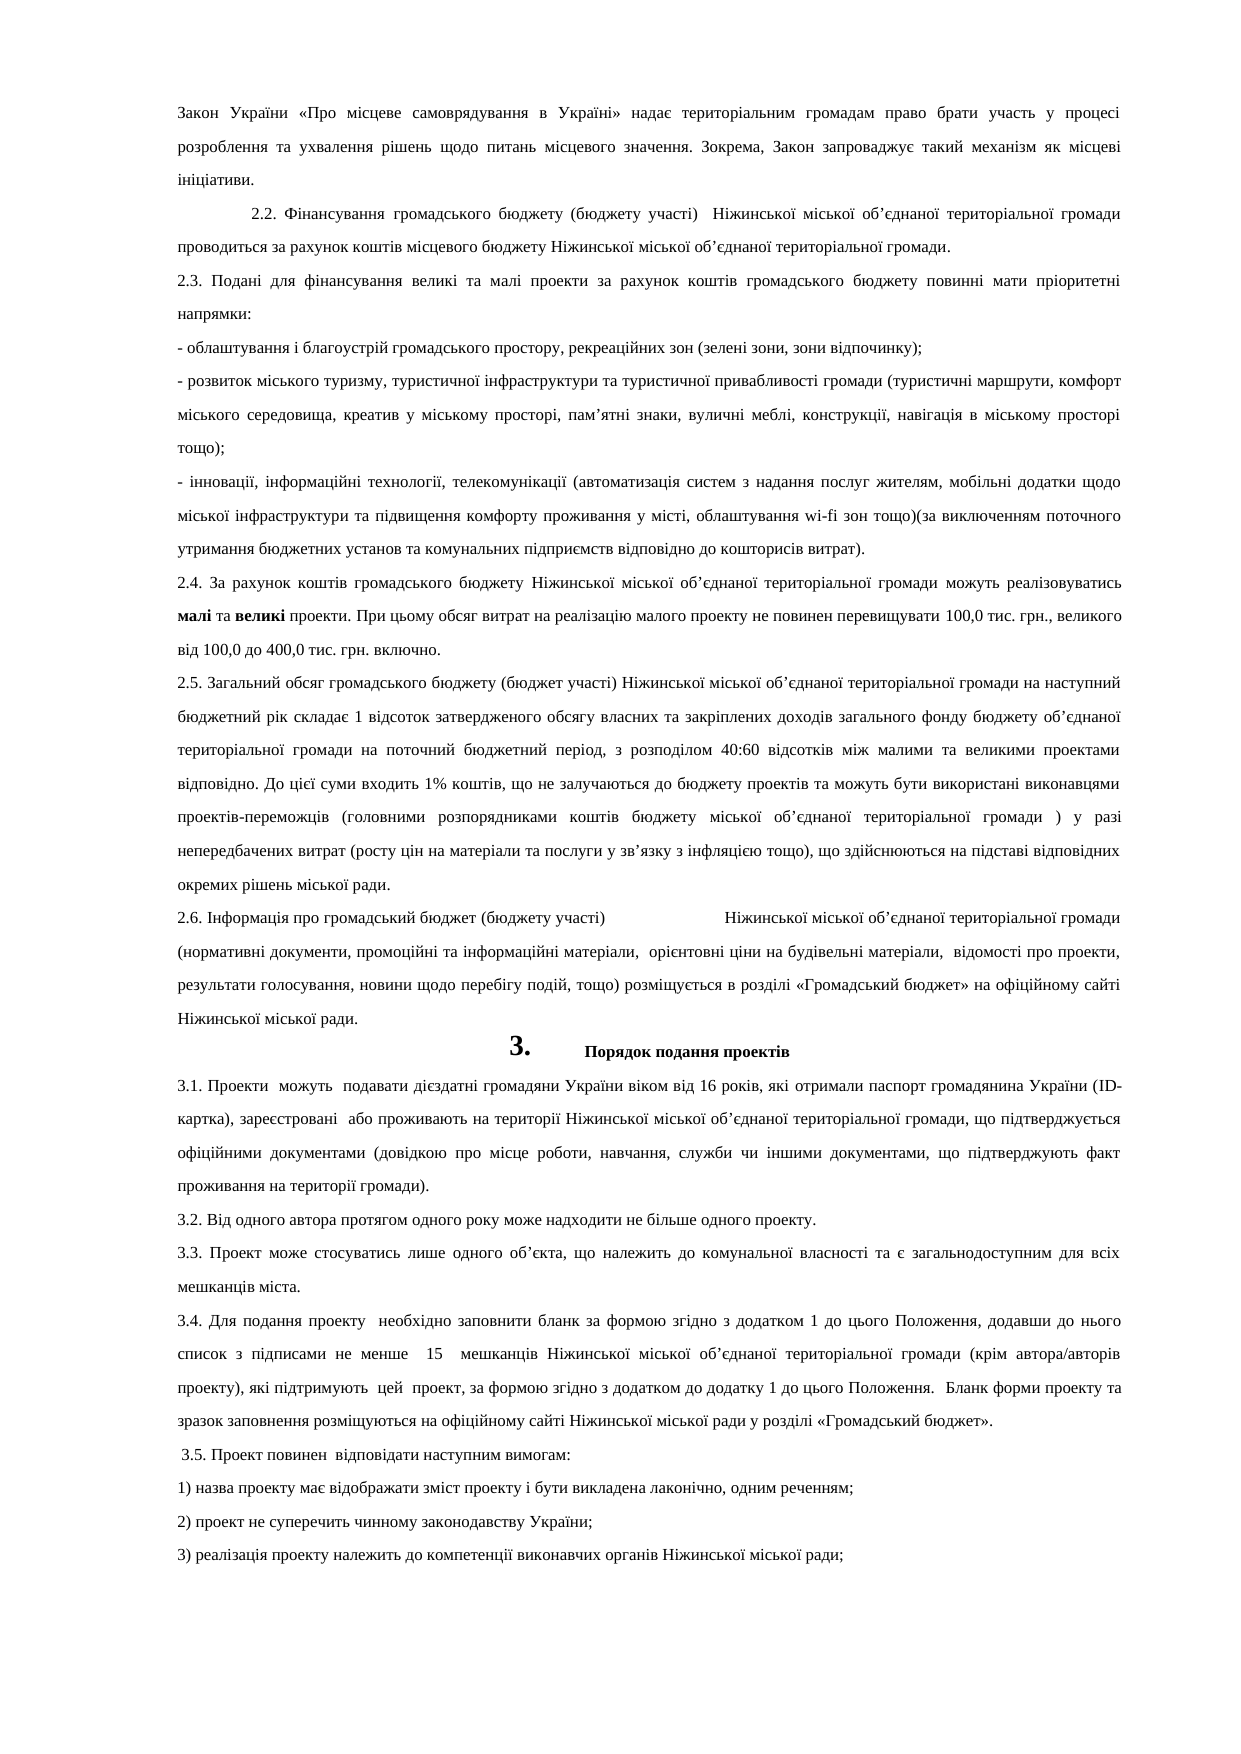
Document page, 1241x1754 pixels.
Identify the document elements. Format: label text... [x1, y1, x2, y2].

text 3.4. Для подання проекту необхідно заповнити бланк за формою згідно з додатком 1 до цього Положення, додавши до нього список з підписами не менше 15 мешканців Ніжинської міської об’єднаної територіальної громади (крім автора/авторів проекту), які підтримують цей проект, за формою згідно з додатком до додатку 1 до цього Положення. Бланк форми проекту та зразок заповнення розміщуються на офіційному сайті Ніжинської міської ради у розділі «Громадський бюджет». [177, 1296, 1122, 1430]
text 3.1. Проекти можуть подавати дієздатні громадяни України віком від 16 років, які отримали паспорт громадянина України (ID-картка), зареєстровані або проживають на території Ніжинської міської об’єднаної територіальної громади, що підтверджується офіційними документами (довідкою про місце роботи, навчання, служби чи іншими документами, що підтверджують факт проживання на території громади). [177, 1061, 1122, 1196]
text 2.6. Інформація про громадський бюджет (бюджету участі) Ніжинської міської об’єднаної територіальної громади (нормативні документи, промоційні та інформаційні матеріали, орієнтовні ціни на будівельні матеріали, відомості про проекти, результати голосування, новини щодо перебігу подій, тощо) розміщується в розділі «Громадський бюджет» на офіційному сайті Ніжинської міської ради. [177, 894, 1122, 1028]
text - облаштування і благоустрій громадського простору, рекреаційних зон (зелені зони, зони відпочинку); [177, 323, 1122, 357]
text 2.3. Подані для фінансування великі та малі проекти за рахунок коштів громадського бюджету повинні мати пріоритетні напрямки: [177, 256, 1122, 323]
text 3.3. Проект може стосуватись лише одного об’єкта, що належить до комунальної власності та є загальнодоступним для всіх мешканців міста. [177, 1229, 1122, 1296]
text 3.2. Від одного автора протягом одного року може надходити не більше одного проекту. [177, 1196, 1122, 1229]
text - розвиток міського туризму, туристичної інфраструктури та туристичної привабливості громади (туристичні маршрути, комфорт міського середовища, креатив у міському просторі, пам’ятні знаки, вуличні меблі, конструкції, навігація в міському просторі тощо); [177, 357, 1122, 458]
text 3) реалізація проекту належить до компетенції виконавчих органів Ніжинської міської ради; [177, 1531, 1122, 1564]
text 1) назва проекту має відображати зміст проекту і бути викладена лаконічно, одним реченням; [177, 1464, 1122, 1497]
text - інновації, інформаційні технології, телекомунікації (автоматизація систем з надання послуг жителям, мобільні додатки щодо міської інфраструктури та підвищення комфорту проживання у місті, облаштування wi-fi зон тощо)(за виключенням поточного утримання бюджетних установ та комунальних підприємств відповідно до кошторисів витрат). [177, 458, 1122, 558]
list Порядок подання проектів [177, 1028, 1122, 1061]
text 2.2. Фінансування громадського бюджету (бюджету участі) Ніжинської міської об’єднаної територіальної громади проводиться за рахунок коштів місцевого бюджету Ніжинської міської об’єднаної територіальної громади. [177, 189, 1122, 256]
text Закон України «Про місцеве самоврядування в Україні» надає територіальним громадам право брати участь у процесі розроблення та ухвалення рішень щодо питань місцевого значення. Зокрема, Закон запроваджує такий механізм як місцеві ініціативи. [177, 89, 1122, 189]
text 2.4. За рахунок коштів громадського бюджету Ніжинської міської об’єднаної територіальної громади можуть реалізовуватись малі та великі проекти. При цьому обсяг витрат на реалізацію малого проекту не повинен перевищувати 100,0 тис. грн., великого від 100,0 до 400,0 тис. грн. включно. [177, 558, 1122, 659]
text 3.5. Проект повинен відповідати наступним вимогам: [177, 1430, 1122, 1464]
text 2) проект не суперечить чинному законодавству України; [177, 1497, 1122, 1531]
text 2.5. Загальний обсяг громадського бюджету (бюджет участі) Ніжинської міської об’єднаної територіальної громади на наступний бюджетний рік складає 1 відсоток затвердженого обсягу власних та закріплених доходів загального фонду бюджету об’єднаної територіальної громади на поточний бюджетний період, з розподілом 40:60 відсотків між малими та великими проектами відповідно. До цієї суми входить 1% коштів, що не залучаються до бюджету проектів та можуть бути використані виконавцями проектів-переможців (головними розпорядниками коштів бюджету міської об’єднаної територіальної громади ) у разі непередбачених витрат (росту цін на матеріали та послуги у зв’язку з інфляцією тощо), що здійснюються на підставі відповідних окремих рішень міської ради. [177, 659, 1122, 894]
